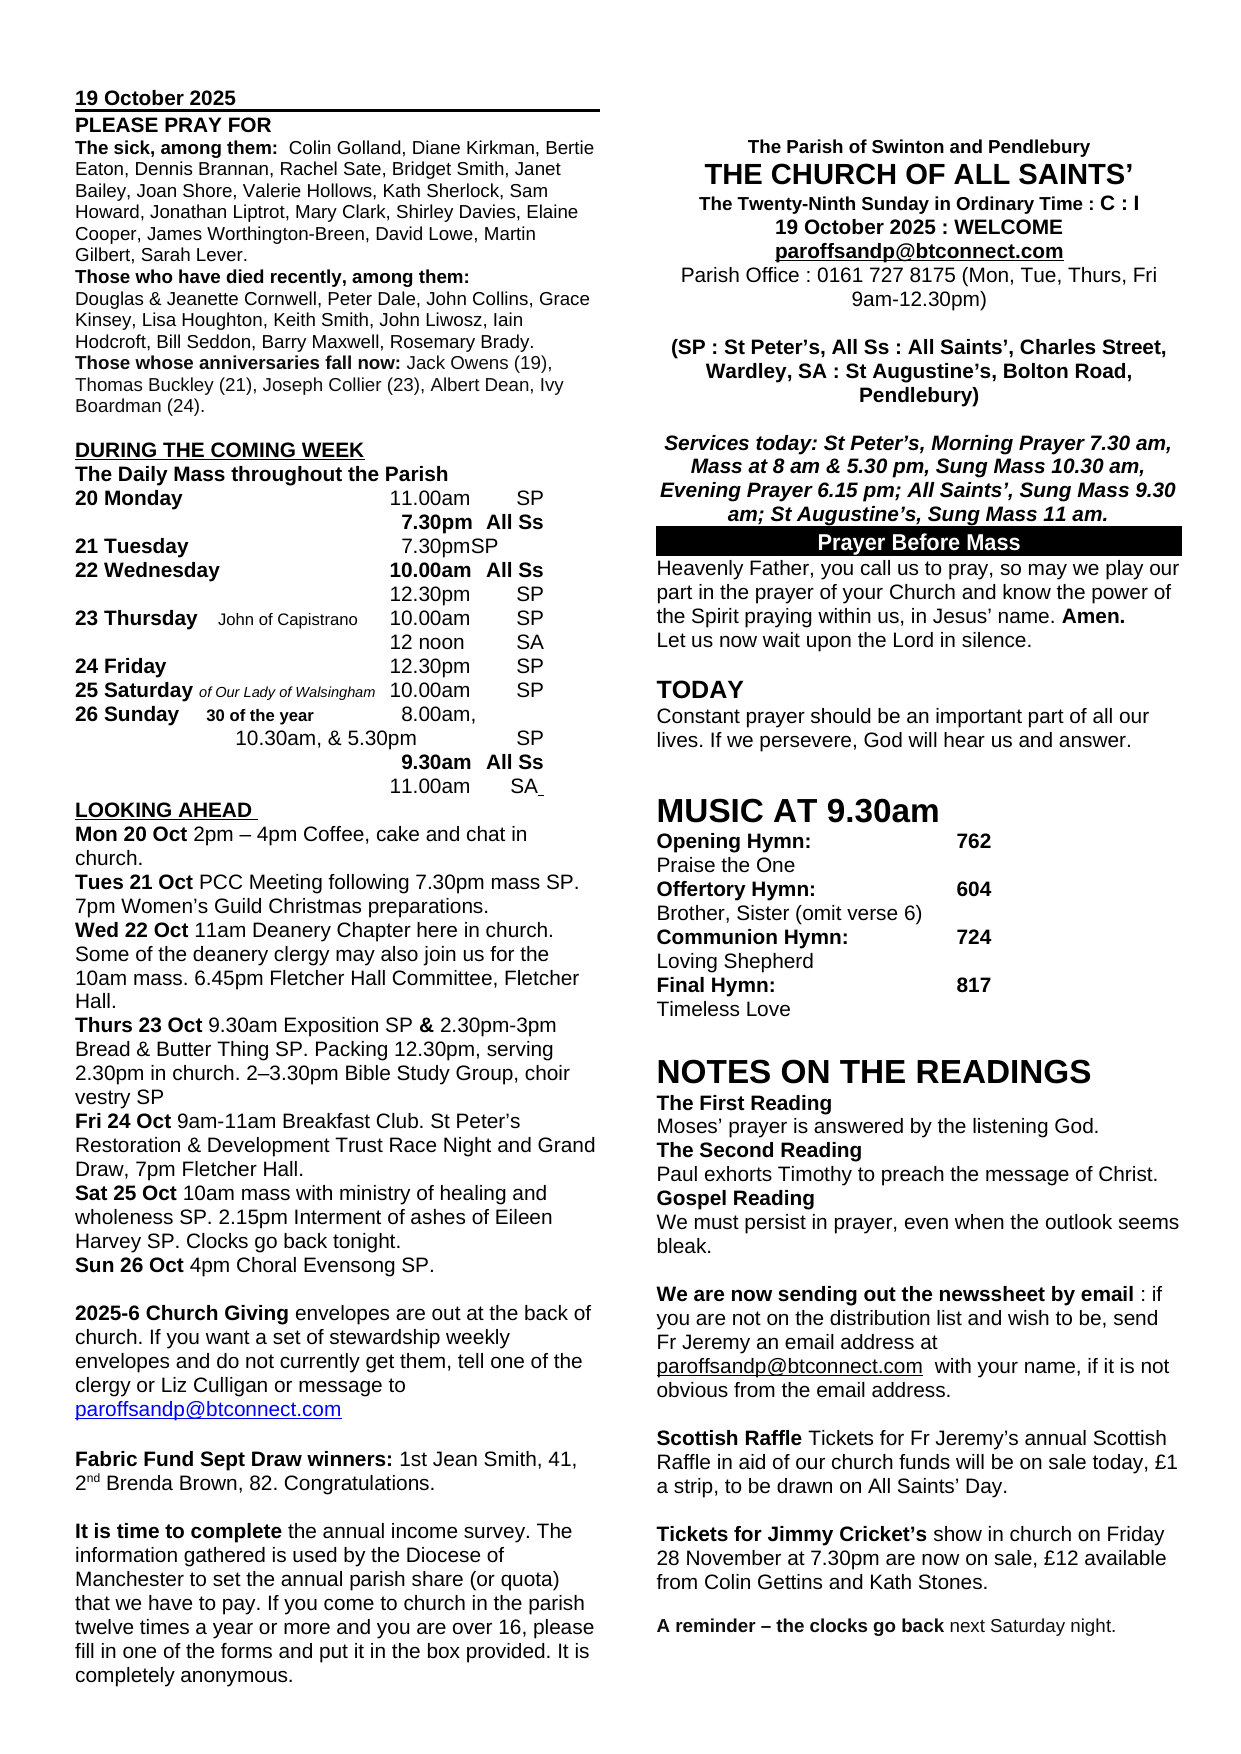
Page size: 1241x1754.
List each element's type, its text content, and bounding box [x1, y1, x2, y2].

text The sick, among them: Colin Golland, Diane Kirkman, Bertie Eaton, Dennis Brannan, Rachel Sate, Bridget Smith, Janet Bailey, Joan Shore, Valerie Hollows, Kath Sherlock, Sam Howard, Jonathan Liptrot, Mary Clark, Shirley Davies, Elaine Cooper, James Worthington-Breen, David Lowe, Martin Gilbert, Sarah Lever. [75, 136, 600, 266]
text 9.30am All Ss [75, 750, 600, 774]
text We are now sending out the newssheet by email : if you are not on the distribution list and wish to be, send Fr Jeremy an email address at paroffsandp@btconnect.com with your name, if it is not obvious from the email address. [656, 1282, 1182, 1402]
text Timeless Love [656, 997, 1182, 1021]
text The Second Reading [656, 1138, 1192, 1162]
text Fri 24 Oct 9am-11am Breakfast Club. St Peter’s Restoration & Development Trust Race Night and Grand Draw, 7pm Fletcher Hall. [75, 1109, 600, 1181]
text Constant prayer should be an important part of all our lives. If we persevere, God will hear us and answer. [656, 704, 1182, 752]
text 12.30pm SP [75, 582, 600, 606]
text Fabric Fund Sept Draw winners: 1st Jean Smith, 41, 2nd Brenda Brown, 82. Congratulations. [75, 1447, 600, 1495]
subtitle The Parish of Swinton and Pendlebury [656, 136, 1182, 157]
text 10.30am, & 5.30pm SP [75, 726, 600, 750]
text 26 Sunday 30 of the year 8.00am, [75, 702, 600, 726]
text It is time to complete the annual income survey. The information gathered is used by the Diocese of Manchester to set the annual parish share (or quota) that we have to pay. If you come to church in the parish twelve times a year or more and you are over 16, please fill in one of the forms and put it in the box provided. It is completely anonymous. [75, 1519, 600, 1687]
text Loving Shepherd [656, 949, 1182, 973]
text Offertory Hymn: 604 [656, 877, 1182, 901]
list A reminder – the clocks go back next Saturday night. [656, 1615, 1182, 1637]
text NOTES ON THE READINGS [656, 1052, 1182, 1090]
text 23 Thursday John of Capistrano 10.00am SP [75, 606, 600, 630]
subtitle Wardley, SA : St Augustine’s, Bolton Road, Pendlebury) [656, 358, 1182, 406]
text Douglas & Jeanette Cornwell, Peter Dale, John Collins, Grace Kinsey, Lisa Houghton, Keith Smith, John Liwosz, Iain Hodcroft, Bill Seddon, Barry Maxwell, Rosemary Brady. [75, 287, 600, 352]
text Final Hymn: 817 [656, 973, 1182, 997]
text Brother, Sister (omit verse 6) [656, 901, 1182, 925]
text Tues 21 Oct PCC Meeting following 7.30pm mass SP. 7pm Women’s Guild Christmas preparations. [75, 869, 600, 917]
text Mon 20 Oct 2pm – 4pm Coffee, cake and chat in church. [75, 822, 600, 869]
subtitle Services today: St Peter’s, Morning Prayer 7.30 am, Mass at 8 am & 5.30 pm, Sung Mass 10.30 am, Evening Prayer 6.15 pm; All Saints’, Sung Mass 9.30 am; St Augustine’s, Sung Mass 11 am. [656, 430, 1182, 526]
text 25 Saturday of Our Lady of Walsingham 10.00am SP [75, 678, 600, 702]
text 20 Monday 11.00am SP [75, 486, 600, 510]
subtitle 19 October 2025 [75, 85, 600, 109]
text The Daily Mass throughout the Parish [75, 462, 600, 486]
text Heavenly Father, you call us to pray, so may we play our part in the prayer of your Church and know the power of the Spirit praying within us, in Jesus’ name. Amen. [656, 556, 1182, 628]
text Tickets for Jimmy Cricket’s show in church on Friday 28 November at 7.30pm are now on sale, £12 available from Colin Gettins and Kath Stones. [656, 1522, 1182, 1593]
subtitle paroffsandp@btconnect.com [656, 239, 1182, 263]
subtitle (SP : St Peter’s, All Ss : All Saints’, Charles Street, [656, 334, 1182, 358]
text Gospel Reading [656, 1186, 1192, 1210]
text Thurs 23 Oct 9.30am Exposition SP & 2.30pm-3pm Bread & Butter Thing SP. Packing 12.30pm, serving 2.30pm in church. 2–3.30pm Bible Study Group, choir vestry SP [75, 1013, 600, 1109]
text 24 Friday 12.30pm SP [75, 654, 600, 678]
subtitle 19 October 2025 : WELCOME [656, 215, 1182, 239]
text Those who have died recently, among them: [75, 266, 600, 287]
text LOOKING AHEAD [75, 798, 600, 822]
subtitle THE CHURCH OF ALL SAINTS’ [656, 157, 1182, 191]
text The First Reading [656, 1090, 1192, 1114]
text 12 noon SA [75, 630, 600, 654]
text 11.00am SA [75, 774, 600, 798]
subtitle The Twenty-Ninth Sunday in Ordinary Time : C : I [656, 191, 1182, 215]
text Opening Hymn: 762 [656, 829, 1182, 853]
text Wed 22 Oct 11am Deanery Chapter here in church. Some of the deanery clergy may also join us for the 10am mass. 6.45pm Fletcher Hall Committee, Fletcher Hall. [75, 917, 600, 1013]
text Scottish Raffle Tickets for Fr Jeremy’s annual Scottish Raffle in aid of our church funds will be on sale today, £1 a strip, to be drawn on All Saints’ Day. [656, 1426, 1182, 1498]
text We must persist in prayer, even when the outlook seems bleak. [656, 1210, 1192, 1258]
text Let us now wait upon the Lord in silence. [656, 628, 1182, 652]
subtitle DURING THE COMING WEEK [75, 438, 600, 462]
subtitle Prayer Before Mass [656, 529, 1182, 556]
text MUSIC AT 9.30am [656, 791, 1182, 829]
text TODAY [656, 676, 1182, 704]
text Moses’ prayer is answered by the listening God. [656, 1114, 1192, 1138]
text 7.30pm All Ss [75, 510, 600, 534]
text 2025-6 Church Giving envelopes are out at the back of church. If you want a set of stewardship weekly envelopes and do not currently get them, tell one of the clergy or Liz Culligan or message to paroffsandp@btconnect.com [75, 1301, 600, 1421]
text Sat 25 Oct 10am mass with ministry of healing and wholeness SP. 2.15pm Interment of ashes of Eileen Harvey SP. Clocks go back tonight. [75, 1181, 600, 1253]
text Paul exhorts Timothy to preach the message of Christ. [656, 1162, 1192, 1186]
text 22 Wednesday 10.00am All Ss [75, 558, 600, 582]
text Communion Hymn: 724 [656, 925, 1182, 949]
text Praise the One [656, 853, 1182, 877]
subtitle PLEASE PRAY FOR [75, 112, 600, 136]
text Sun 26 Oct 4pm Choral Evensong SP. [75, 1253, 600, 1277]
text 21 Tuesday 7.30pm SP [75, 534, 600, 558]
list Those whose anniversaries fall now: Jack Owens (19), Thomas Buckley (21), Joseph Collier (23), Albert Dean, Ivy Boardman (24). [75, 352, 600, 417]
subtitle Parish Office : 0161 727 8175 (Mon, Tue, Thurs, Fri 9am-12.30pm) [656, 263, 1182, 311]
